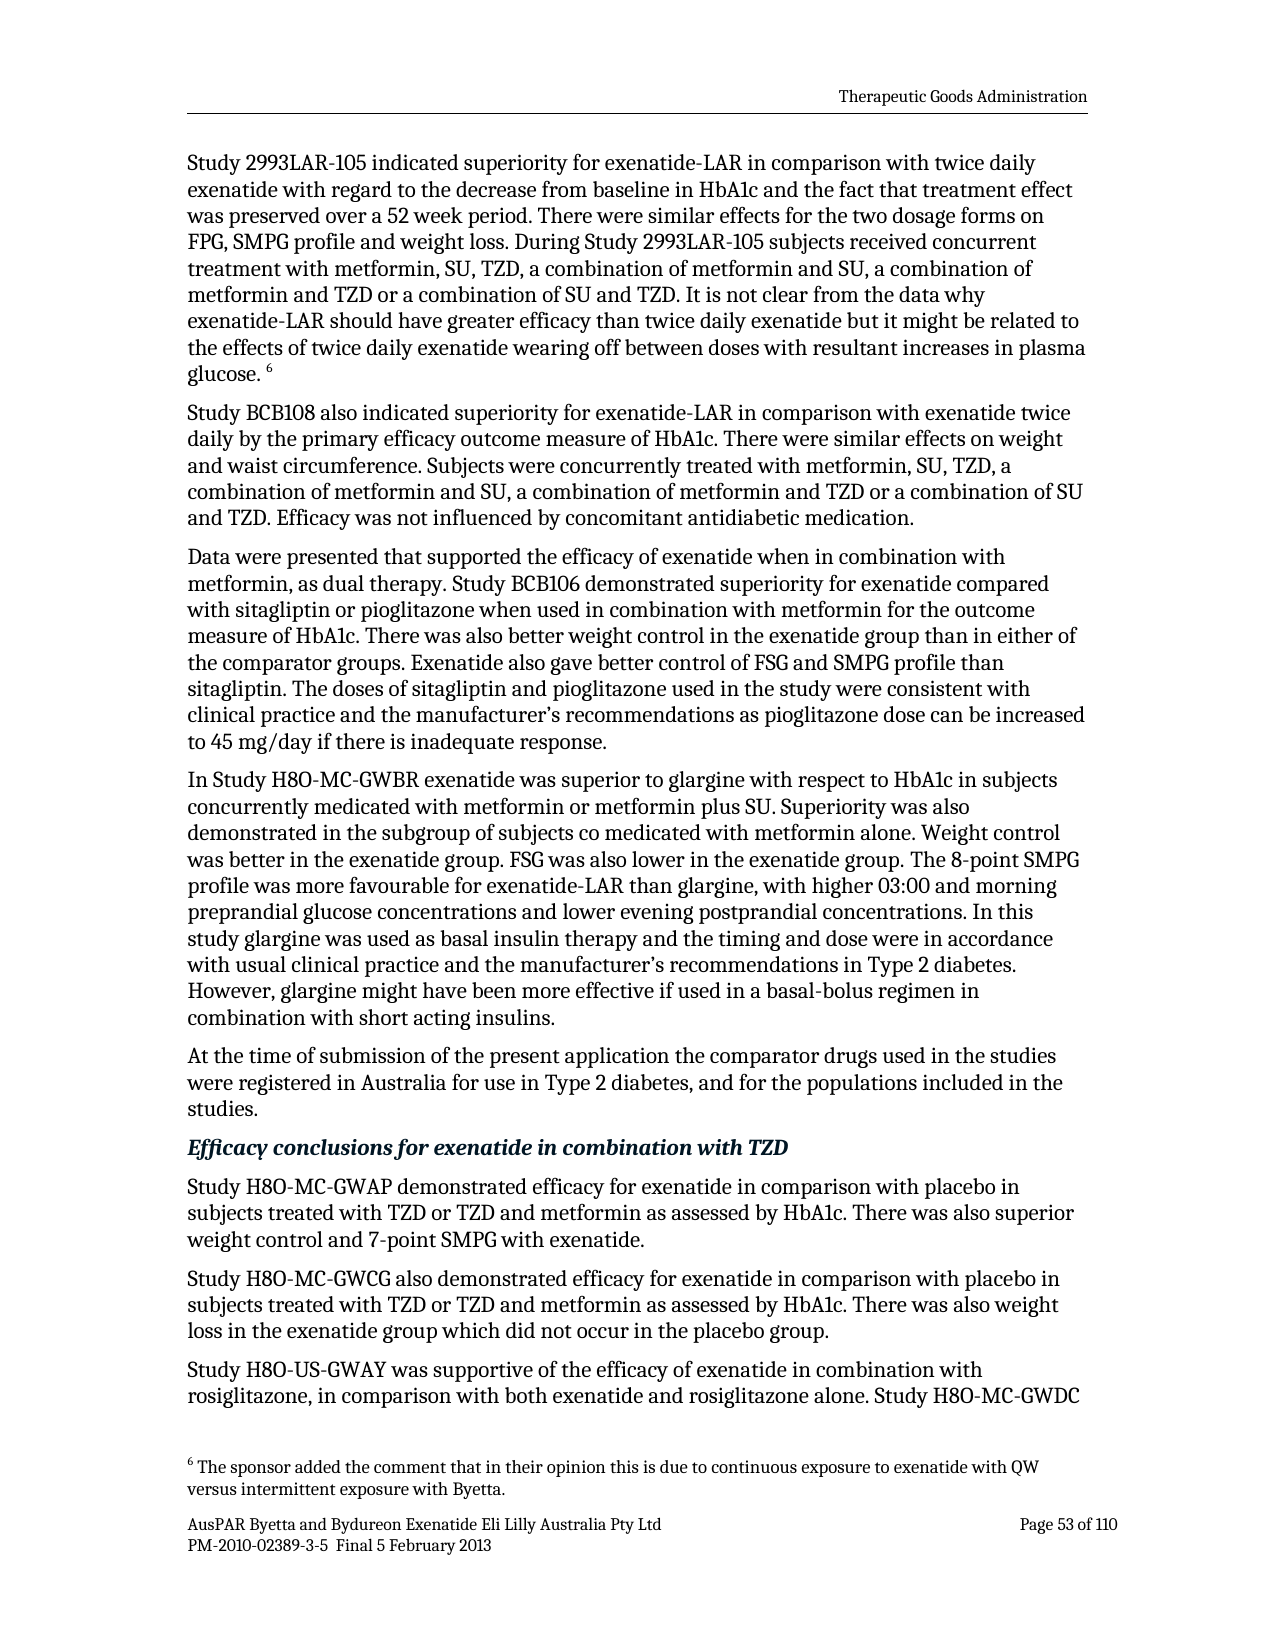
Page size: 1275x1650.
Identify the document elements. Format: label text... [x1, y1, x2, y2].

text Data were presented that supported the efficacy of exenatide when in combination with metformin, as dual therapy. Study BCB106 demonstrated superiority for exenatide compared with sitagliptin or pioglitazone when used in combination with metformin for the outcome measure of HbA1c. There was also better weight control in the exenatide group than in either of the comparator groups. Exenatide also gave better control of FSG and SMPG profile than sitagliptin. The doses of sitagliptin and pioglitazone used in the study were consistent with clinical practice and the manufacturer’s recommendations as pioglitazone dose can be increased to 45 mg/day if there is inadequate response. [187, 544, 1088, 755]
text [187, 1357, 1088, 1409]
text Study H8O-MC-GWAP demonstrated efficacy for exenatide in comparison with placebo in subjects treated with TZD or TZD and metformin as assessed by HbA1c. There was also superior weight control and 7-point SMPG with exenatide. [187, 1174, 1088, 1253]
text Study H8O-MC-GWCG also demonstrated efficacy for exenatide in comparison with placebo in subjects treated with TZD or TZD and metformin as assessed by HbA1c. There was also weight loss in the exenatide group which did not occur in the placebo group. [187, 1265, 1088, 1344]
text At the time of submission of the present application the comparator drugs used in the studies were registered in Australia for use in Type 2 diabetes, and for the populations included in the studies. [187, 1043, 1088, 1122]
text In Study H8O-MC-GWBR exenatide was superior to glargine with respect to HbA1c in subjects concurrently medicated with metformin or metformin plus SU. Superiority was also demonstrated in the subgroup of subjects co medicated with metformin alone. Weight control was better in the exenatide group. FSG was also lower in the exenatide group. The 8-point SMPG profile was more favourable for exenatide-LAR than glargine, with higher 03:00 and morning preprandial glucose concentrations and lower evening postprandial concentrations. In this study glargine was used as basal insulin therapy and the timing and dose were in accordance with usual clinical practice and the manufacturer’s recommendations in Type 2 diabetes. However, glargine might have been more effective if used in a basal-bolus regimen in combination with short acting insulins. [187, 767, 1088, 1031]
text Study 2993LAR-105 indicated superiority for exenatide-LAR in comparison with twice daily exenatide with regard to the decrease from baseline in HbA1c and the fact that treatment effect was preserved over a 52 week period. There were similar effects for the two dosage forms on FPG, SMPG profile and weight loss. During Study 2993LAR-105 subjects received concurrent treatment with metformin, SU, TZD, a combination of metformin and SU, a combination of metformin and TZD or a combination of SU and TZD. It is not clear from the data why exenatide-LAR should have greater efficacy than twice daily exenatide but it might be related to the effects of twice daily exenatide wearing off between doses with resultant increases in plasma glucose. [187, 150, 1088, 387]
subtitle Efficacy conclusions for exenatide in combination with TZD [187, 1135, 1088, 1161]
text Study BCB108 also indicated superiority for exenatide-LAR in comparison with exenatide twice daily by the primary efficacy outcome measure of HbA1c. There were similar effects on weight and waist circumference. Subjects were concurrently treated with metformin, SU, TZD, a combination of metformin and SU, a combination of metformin and TZD or a combination of SU and TZD. Efficacy was not influenced by concomitant antidiabetic medication. [187, 400, 1088, 531]
